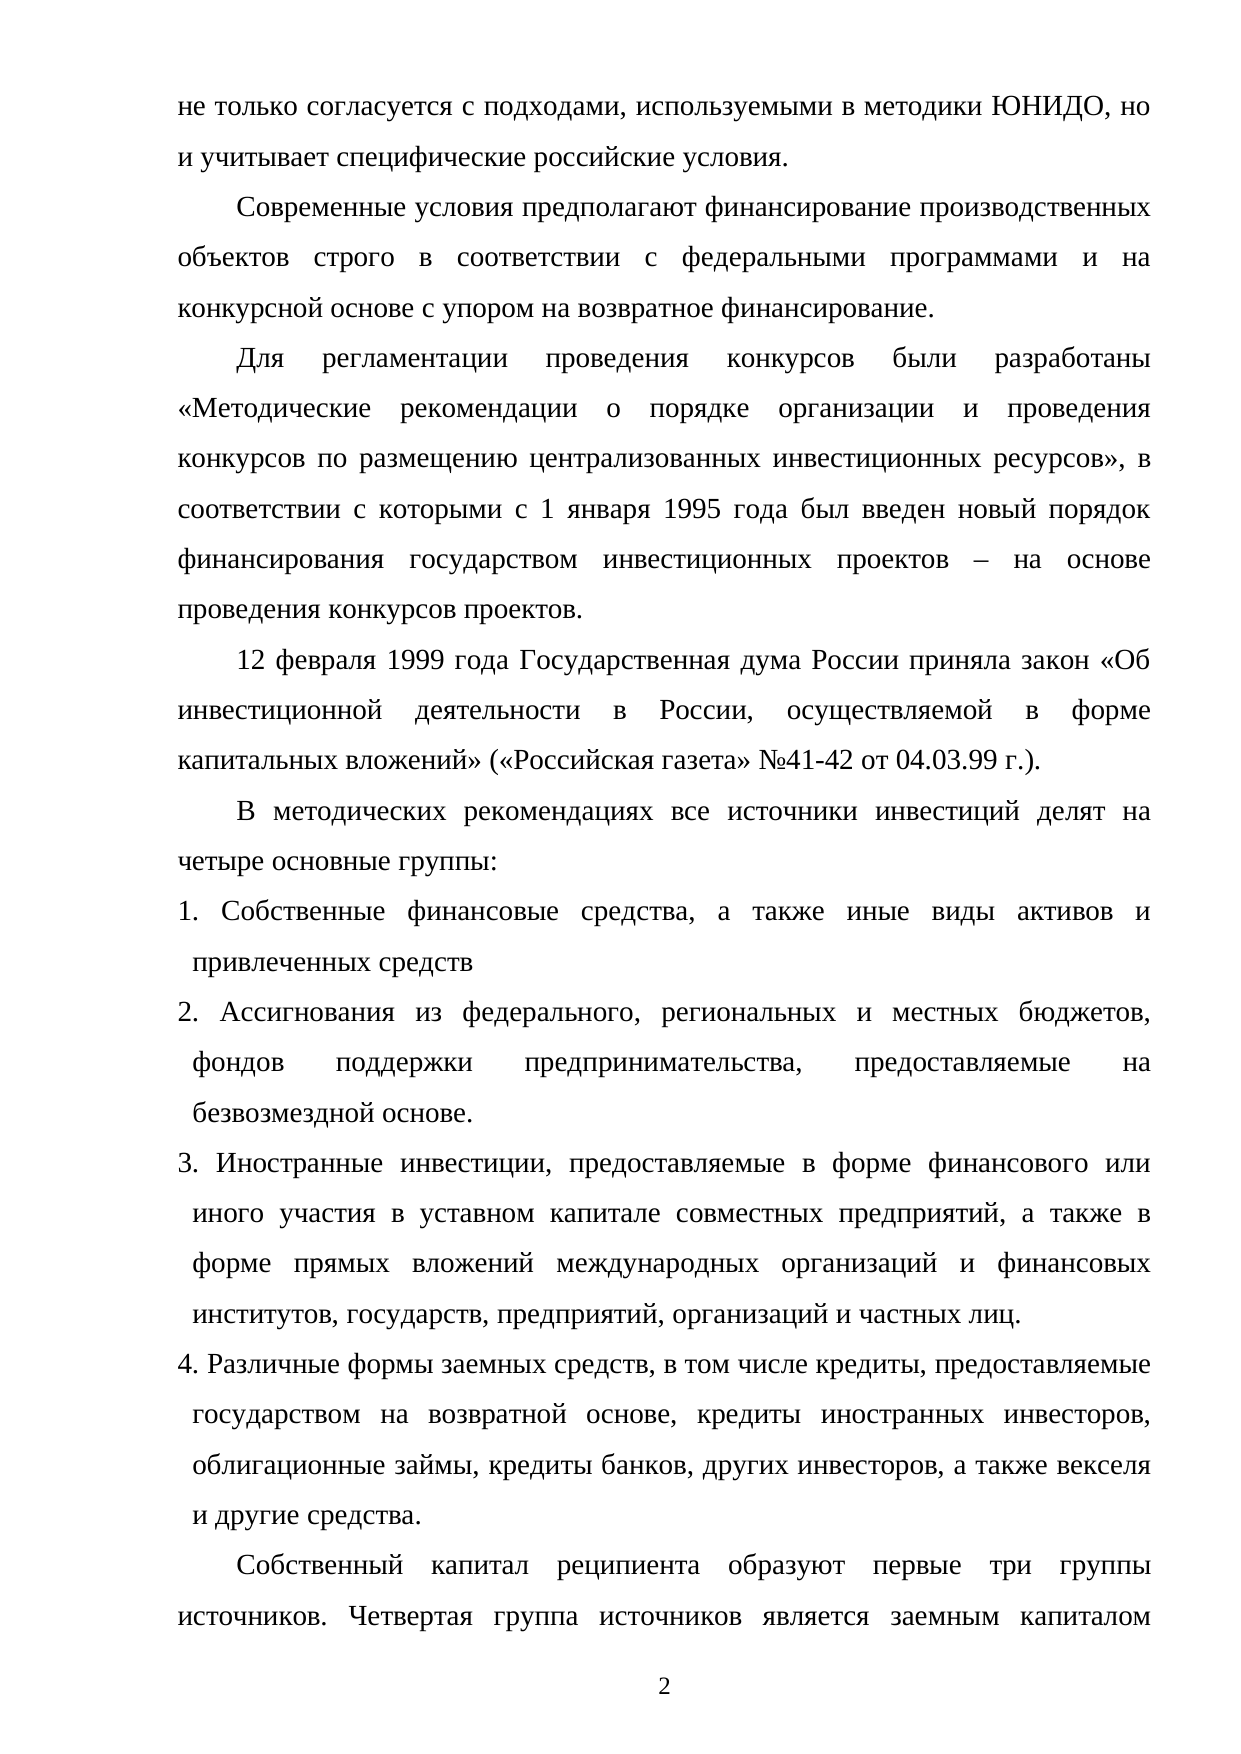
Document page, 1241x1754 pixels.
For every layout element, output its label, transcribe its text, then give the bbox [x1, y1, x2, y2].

text 1. Собственные финансовые средства, а также иные виды активов и привлеченных средств [177, 894, 1152, 977]
text 4. Различные формы заемных средств, в том числе кредиты, предоставляемые государством на возвратной основе, кредиты иностранных инвесторов, облигационные займы, кредиты банков, других инвесторов, а также векселя и другие средства. [177, 1346, 1152, 1531]
text 2. Ассигнования из федерального, региональных и местных бюджетов, фондов поддержки предпринимательства, предоставляемые на безвозмездной основе. [177, 994, 1152, 1128]
text 3. Иностранные инвестиции, предоставляемые в форме финансового или иного участия в уставном капитале совместных предприятий, а также в форме прямых вложений международных организаций и финансовых институтов, государств, предприятий, организаций и частных лиц. [177, 1145, 1152, 1330]
text 12 февраля 1999 года Государственная дума России приняла закон «Об инвестиционной деятельности в России, осуществляемой в форме капитальных вложений» («Российская газета» №41-42 от 04.03.99 г.). [177, 642, 1152, 776]
text В методических рекомендациях все источники инвестиций делят на четыре основные группы: [177, 793, 1152, 877]
text Современные условия предполагают финансирование производственных объектов строго в соответствии с федеральными программами и на конкурсной основе с упором на возвратное финансирование. [177, 189, 1152, 323]
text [177, 89, 1152, 172]
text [177, 1548, 1152, 1632]
text Для регламентации проведения конкурсов были разработаны «Методические рекомендации о порядке организации и проведения конкурсов по размещению централизованных инвестиционных ресурсов», в соответствии с которыми с 1 января 1995 года был введен новый порядок финансирования государством инвестиционных проектов – на основе проведения конкурсов проектов. [177, 340, 1152, 625]
